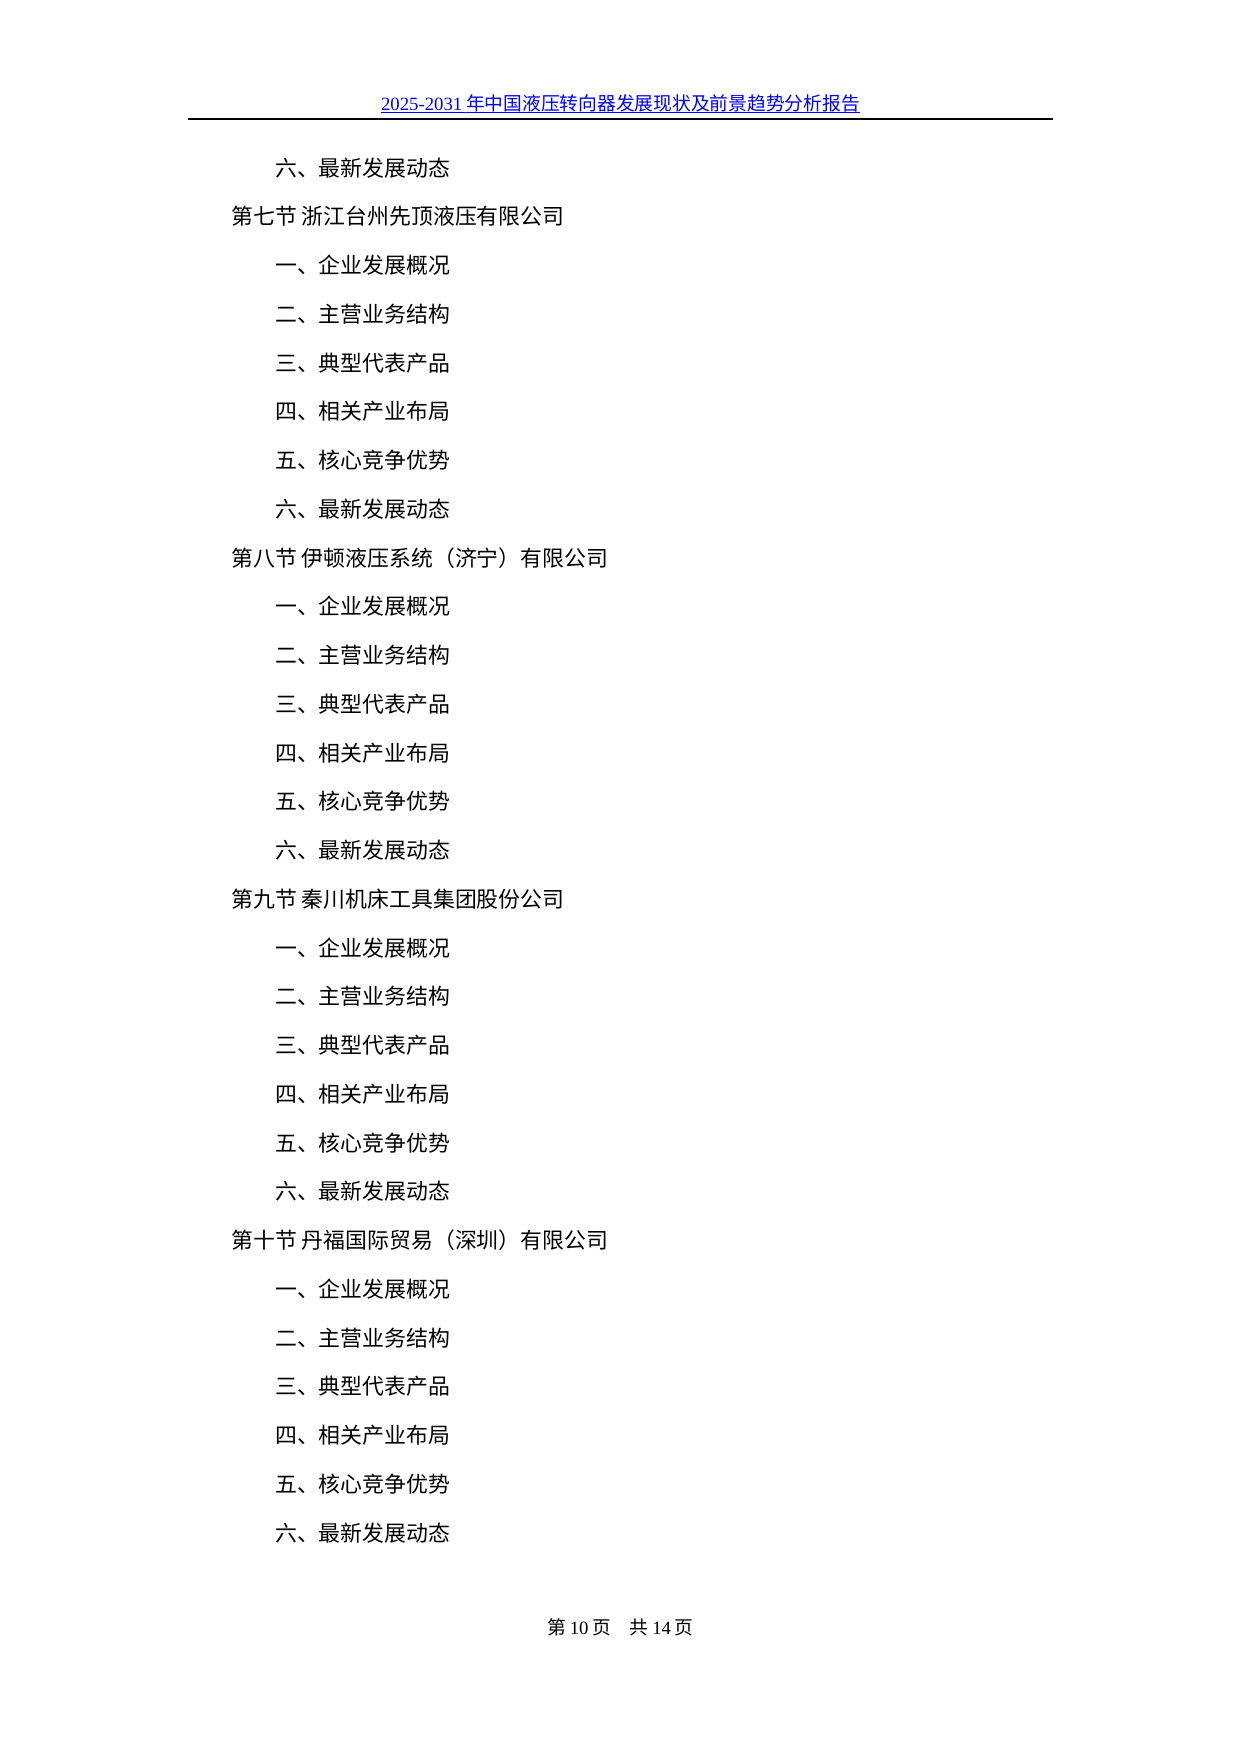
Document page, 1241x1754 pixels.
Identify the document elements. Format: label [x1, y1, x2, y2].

text [187, 150, 1053, 1548]
